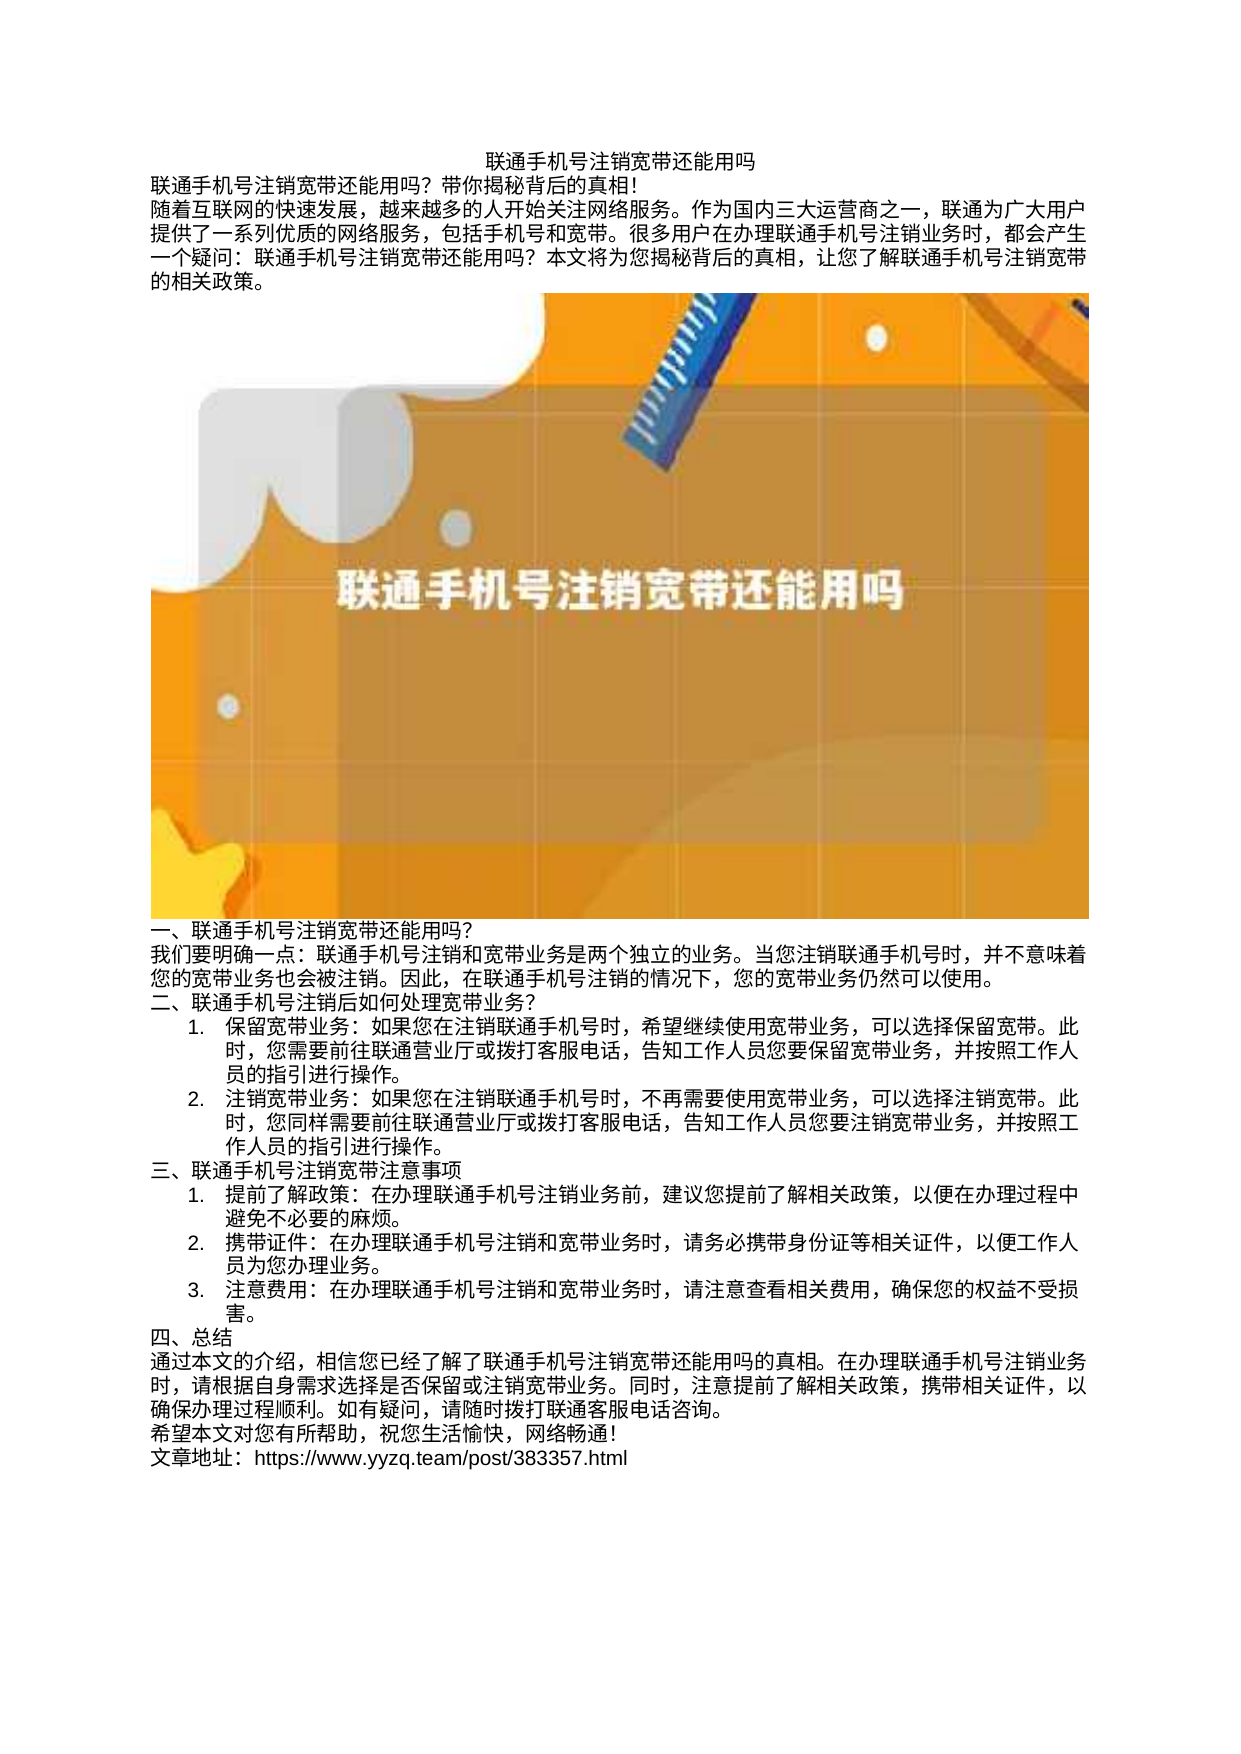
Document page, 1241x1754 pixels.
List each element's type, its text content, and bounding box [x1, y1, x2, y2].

text 三、联通手机号注销宽带注意事项 [150, 1158, 1090, 1182]
text 文章地址：https://www.yyzq.team/post/383357.html [150, 1446, 1090, 1470]
text 希望本文对您有所帮助，祝您生活愉快，网络畅通！ [150, 1422, 1090, 1446]
picture [151, 293, 1089, 919]
list 携带证件：在办理联通手机号注销和宽带业务时，请务必携带身份证等相关证件，以便工作人员为您办理业务。 [187, 1230, 1090, 1278]
text 四、总结 [150, 1326, 1090, 1350]
text 联通手机号注销宽带还能用吗 [150, 150, 1090, 174]
text 通过本文的介绍，相信您已经了解了联通手机号注销宽带还能用吗的真相。在办理联通手机号注销业务时，请根据自身需求选择是否保留或注销宽带业务。同时，注意提前了解相关政策，携带相关证件，以确保办理过程顺利。如有疑问，请随时拨打联通客服电话咨询。 [150, 1350, 1090, 1422]
text 随着互联网的快速发展，越来越多的人开始关注网络服务。作为国内三大运营商之一，联通为广大用户提供了一系列优质的网络服务，包括手机号和宽带。很多用户在办理联通手机号注销业务时，都会产生一个疑问：联通手机号注销宽带还能用吗？本文将为您揭秘背后的真相，让您了解联通手机号注销宽带的相关政策。 [150, 198, 1090, 294]
text 二、联通手机号注销后如何处理宽带业务？ [150, 991, 1090, 1015]
text 一、联通手机号注销宽带还能用吗？ [150, 919, 1090, 943]
text 联通手机号注销宽带还能用吗？带你揭秘背后的真相！ [150, 174, 1090, 198]
list 提前了解政策：在办理联通手机号注销业务前，建议您提前了解相关政策，以便在办理过程中避免不必要的麻烦。 [187, 1182, 1090, 1230]
list 注销宽带业务：如果您在注销联通手机号时，不再需要使用宽带业务，可以选择注销宽带。此时，您同样需要前往联通营业厅或拨打客服电话，告知工作人员您要注销宽带业务，并按照工作人员的指引进行操作。 [187, 1087, 1090, 1158]
list 保留宽带业务：如果您在注销联通手机号时，希望继续使用宽带业务，可以选择保留宽带。此时，您需要前往联通营业厅或拨打客服电话，告知工作人员您要保留宽带业务，并按照工作人员的指引进行操作。 [187, 1015, 1090, 1087]
list 注意费用：在办理联通手机号注销和宽带业务时，请注意查看相关费用，确保您的权益不受损害。 [187, 1278, 1090, 1326]
text 我们要明确一点：联通手机号注销和宽带业务是两个独立的业务。当您注销联通手机号时，并不意味着您的宽带业务也会被注销。因此，在联通手机号注销的情况下，您的宽带业务仍然可以使用。 [150, 943, 1090, 991]
